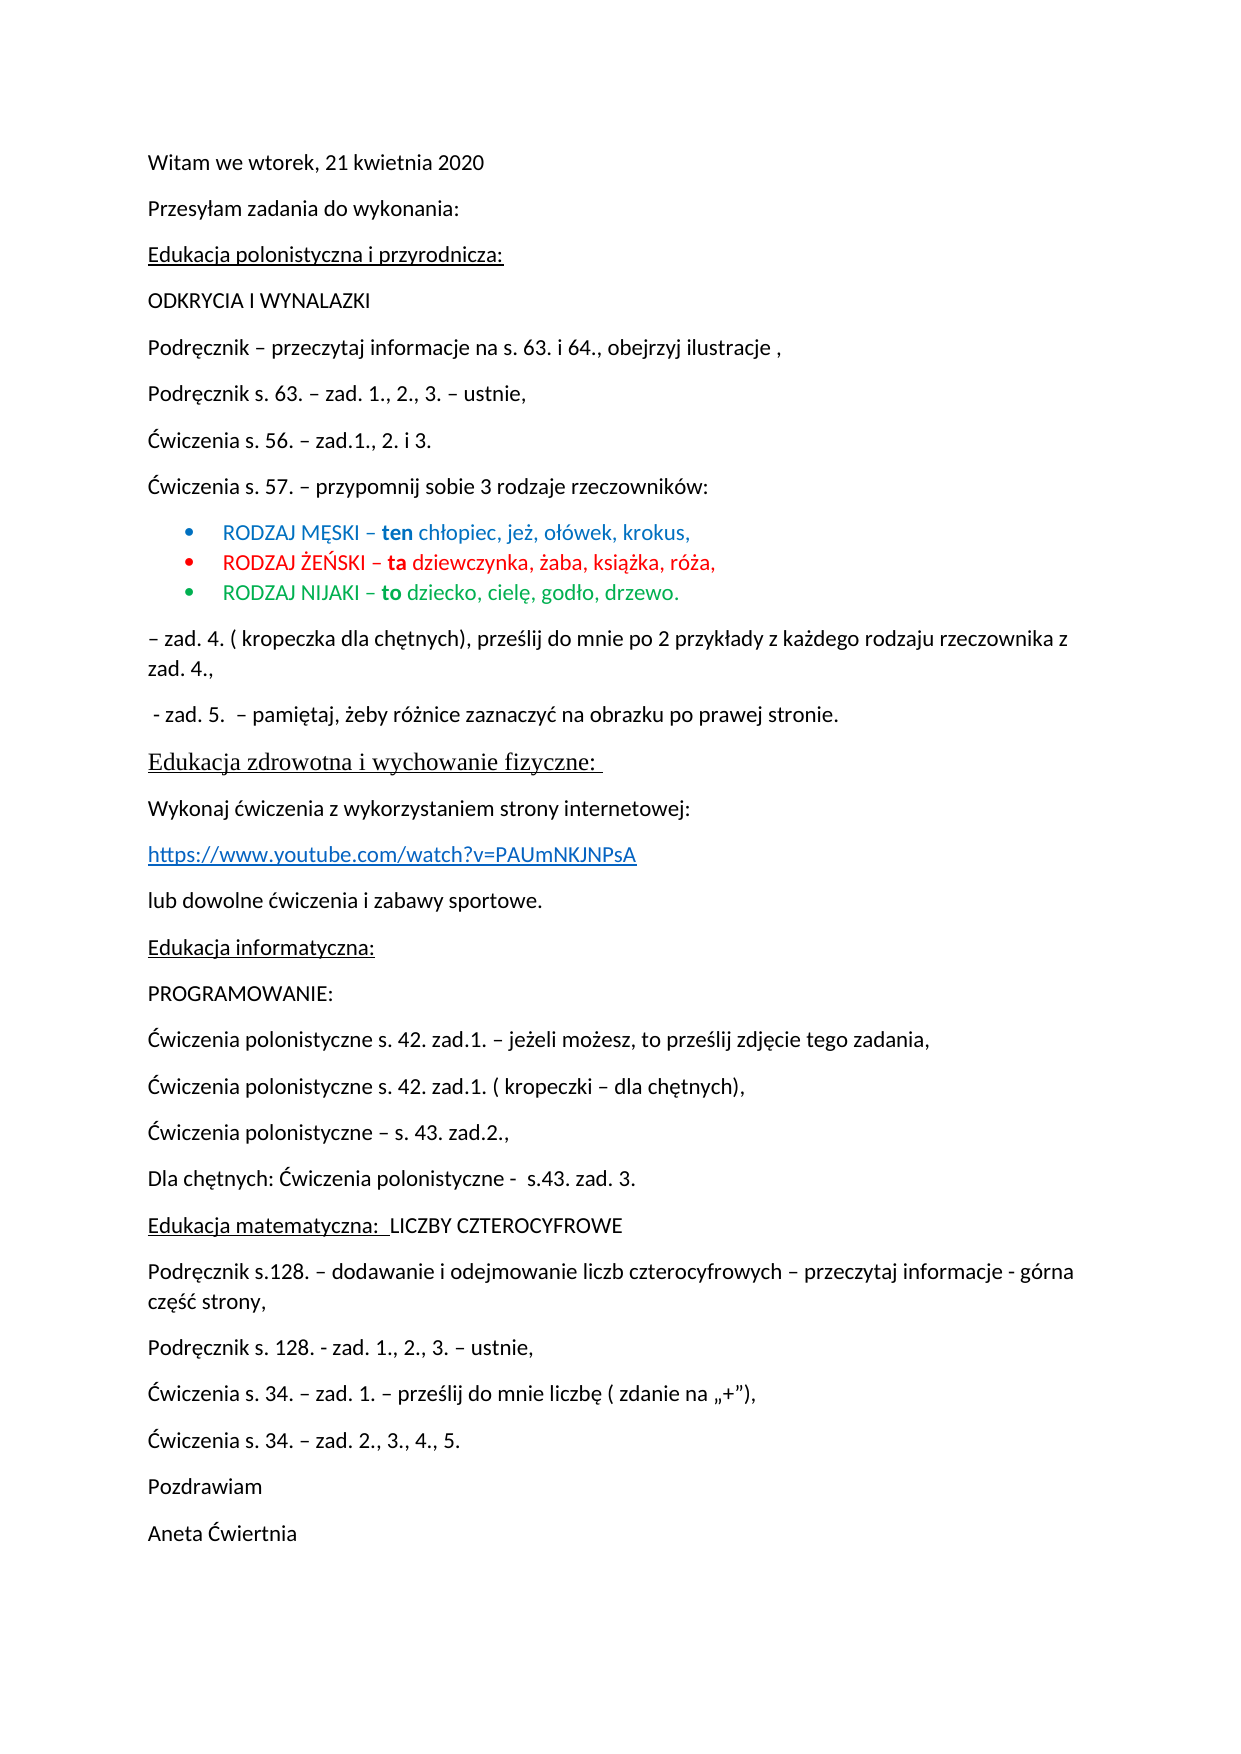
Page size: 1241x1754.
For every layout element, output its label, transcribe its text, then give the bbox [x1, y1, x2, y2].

text Przesyłam zadania do wykonania: [148, 194, 1093, 222]
text Dla chętnych: Ćwiczenia polonistyczne - s.43. zad. 3. [148, 1164, 1093, 1192]
text Podręcznik – przeczytaj informacje na s. 63. i 64., obejrzyj ilustracje , [148, 333, 1093, 361]
text - zad. 5. – pamiętaj, żeby różnice zaznaczyć na obrazku po prawej stronie. [148, 700, 1093, 728]
text Ćwiczenia polonistyczne – s. 43. zad.2., [148, 1118, 1093, 1146]
list RODZAJ MĘSKI – ten chłopiec, jeż, ołówek, krokus, [185, 518, 1093, 546]
text Pozdrawiam [148, 1472, 1093, 1500]
text Ćwiczenia s. 57. – przypomnij sobie 3 rodzaje rzeczowników: [148, 472, 1093, 500]
text Ćwiczenia s. 56. – zad.1., 2. i 3. [148, 426, 1093, 454]
text Podręcznik s. 63. – zad. 1., 2., 3. – ustnie, [148, 379, 1093, 407]
text Edukacja informatyczna: [148, 933, 1093, 961]
text ODKRYCIA I WYNALAZKI [148, 287, 1093, 315]
text Ćwiczenia polonistyczne s. 42. zad.1. – jeżeli możesz, to prześlij zdjęcie tego zadania, [148, 1025, 1093, 1053]
text https://www.youtube.com/watch?v=PAUmNKJNPsA [148, 840, 1093, 868]
text Podręcznik s.128. – dodawanie i odejmowanie liczb czterocyfrowych – przeczytaj informacje - górna część strony, [148, 1257, 1093, 1315]
text Wykonaj ćwiczenia z wykorzystaniem strony internetowej: [148, 794, 1093, 822]
text Witam we wtorek, 21 kwietnia 2020 [148, 148, 1093, 176]
text lub dowolne ćwiczenia i zabawy sportowe. [148, 886, 1093, 914]
text Edukacja matematyczna: LICZBY CZTEROCYFROWE [148, 1211, 1093, 1239]
text Ćwiczenia s. 34. – zad. 1. – prześlij do mnie liczbę ( zdanie na „+”), [148, 1379, 1093, 1408]
list RODZAJ ŻEŃSKI – ta dziewczynka, żaba, książka, róża, [185, 548, 1093, 576]
text Edukacja polonistyczna i przyrodnicza: [148, 240, 1093, 268]
text Podręcznik s. 128. - zad. 1., 2., 3. – ustnie, [148, 1333, 1093, 1361]
text – zad. 4. ( kropeczka dla chętnych), prześlij do mnie po 2 przykłady z każdego rodzaju rzeczownika z zad. 4., [148, 624, 1093, 682]
text PROGRAMOWANIE: [148, 979, 1093, 1007]
text Ćwiczenia polonistyczne s. 42. zad.1. ( kropeczki – dla chętnych), [148, 1072, 1093, 1100]
text Aneta Ćwiertnia [148, 1519, 1093, 1547]
text Edukacja zdrowotna i wychowanie fizyczne: [148, 747, 1093, 775]
text Ćwiczenia s. 34. – zad. 2., 3., 4., 5. [148, 1426, 1093, 1454]
list RODZAJ NIJAKI – to dziecko, cielę, godło, drzewo. [185, 578, 1093, 606]
